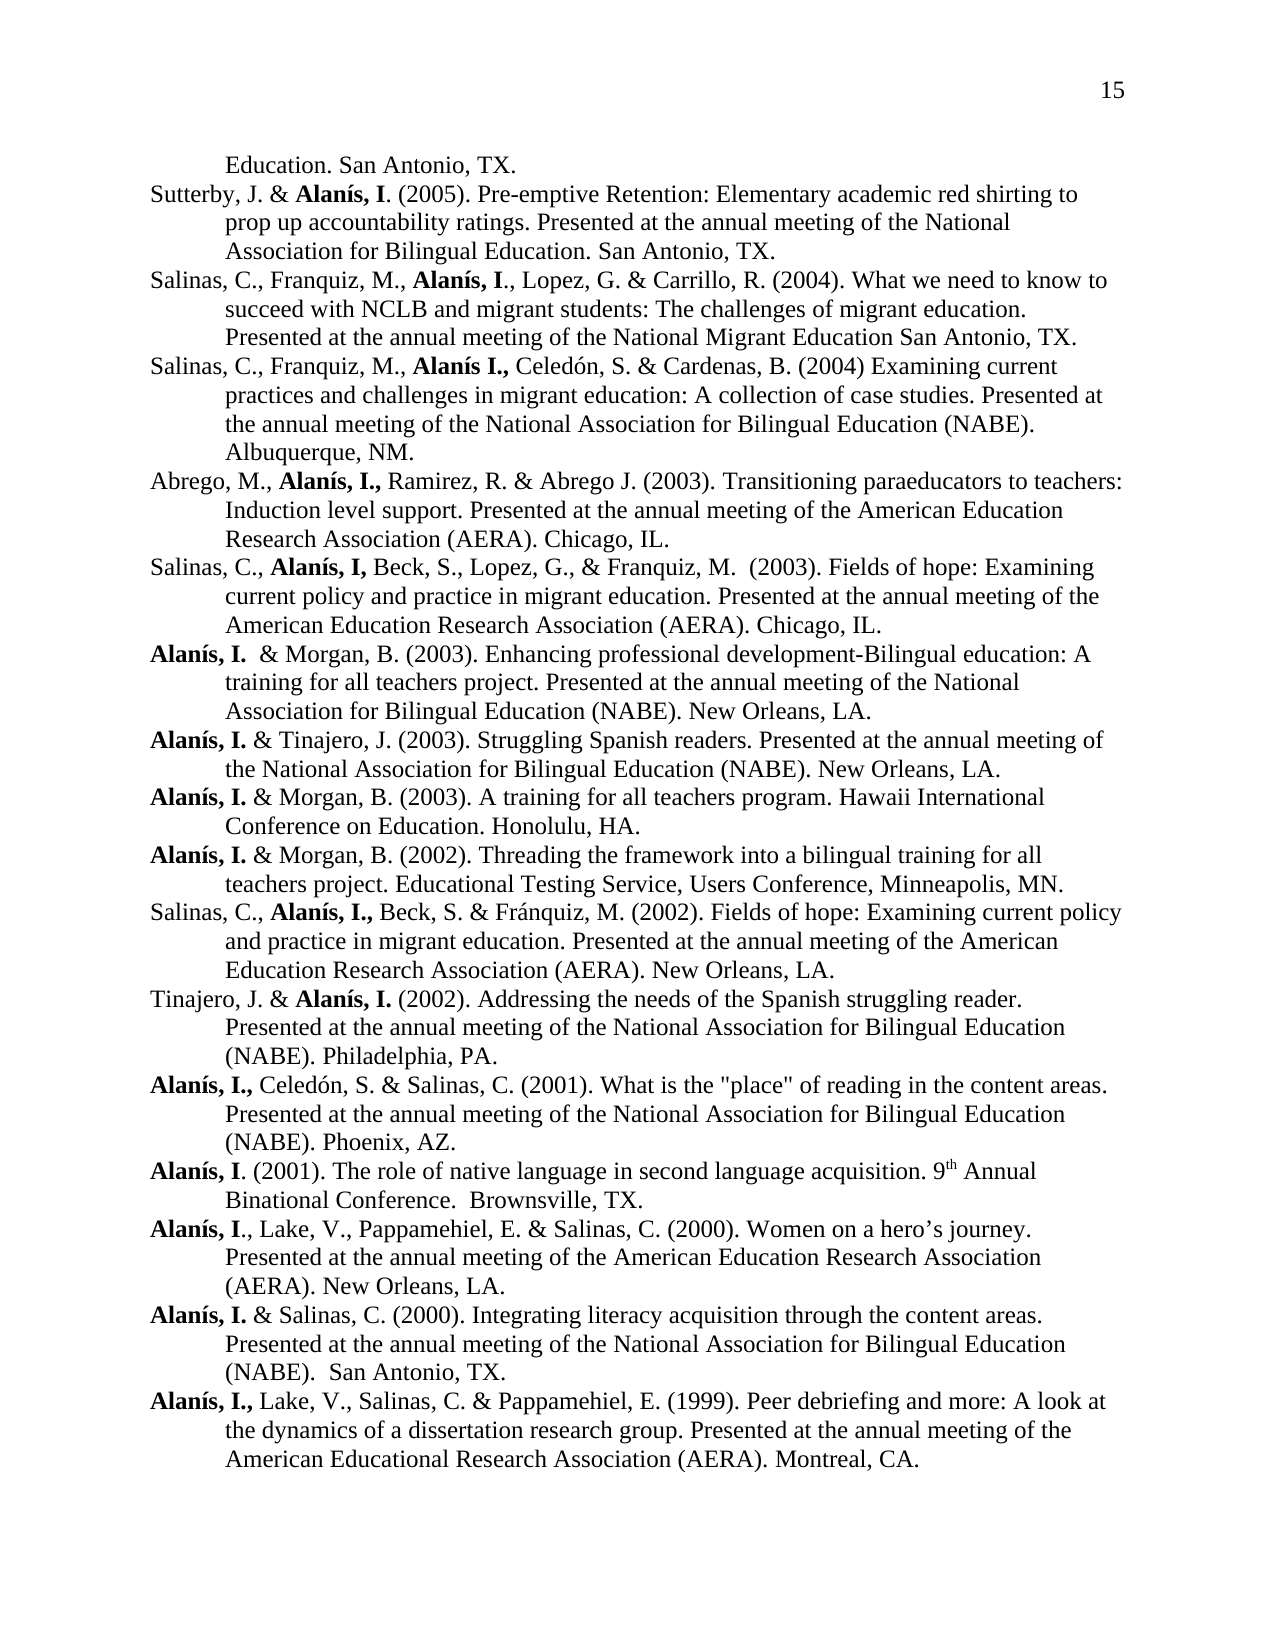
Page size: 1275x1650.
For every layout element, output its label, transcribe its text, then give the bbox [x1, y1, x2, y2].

text Alanís, I. & Salinas, C. (2000). Integrating literacy acquisition through the content areas. Presented at the annual meeting of the National Association for Bilingual Education (NABE). San Antonio, TX. [150, 1300, 1125, 1386]
text Alanís, I., Lake, V., Salinas, C. & Pappamehiel, E. (1999). Peer debriefing and more: A look at the dynamics of a dissertation research group. Presented at the annual meeting of the American Educational Research Association (AERA). Montreal, CA. [150, 1386, 1125, 1472]
text Alanís, I. & Morgan, B. (2003). A training for all teachers program. Hawaii International Conference on Education. Honolulu, HA. [150, 782, 1125, 840]
text Alanís, I. (2001). The role of native language in second language acquisition. 9th Annual Binational Conference. Brownsville, TX. [150, 1156, 1125, 1214]
text Salinas, C., Franquiz, M., Alanís I., Celedón, S. & Cardenas, B. (2004) Examining current practices and challenges in migrant education: A collection of case studies. Presented at the annual meeting of the National Association for Bilingual Education (NABE). Albuquerque, NM. [150, 351, 1125, 466]
text Alanís, I., Lake, V., Pappamehiel, E. & Salinas, C. (2000). Women on a hero’s journey. Presented at the annual meeting of the American Education Research Association (AERA). New Orleans, LA. [150, 1214, 1125, 1300]
text Salinas, C., Franquiz, M., Alanís, I., Lopez, G. & Carrillo, R. (2004). What we need to know to succeed with NCLB and migrant students: The challenges of migrant education. Presented at the annual meeting of the National Migrant Education San Antonio, TX. [150, 265, 1125, 351]
text Abrego, M., Alanís, I., Ramirez, R. & Abrego J. (2003). Transitioning paraeducators to teachers: [150, 466, 1125, 495]
text Tinajero, J. & Alanís, I. (2002). Addressing the needs of the Spanish struggling reader. Presented at the annual meeting of the National Association for Bilingual Education (NABE). Philadelphia, PA. [150, 984, 1125, 1070]
text Alanís, I. & Morgan, B. (2003). Enhancing professional development-Bilingual education: A training for all teachers project. Presented at the annual meeting of the National Association for Bilingual Education (NABE). New Orleans, LA. [150, 639, 1125, 725]
text Induction level support. Presented at the annual meeting of the American Education Research Association (AERA). Chicago, IL. [150, 495, 1125, 552]
text Sutterby, J. & Alanís, I. (2005). Pre-emptive Retention: Elementary academic red shirting to prop up accountability ratings. Presented at the annual meeting of the National Association for Bilingual Education. San Antonio, TX. [150, 179, 1125, 265]
text Salinas, C., Alanís, I., Beck, S. & Fránquiz, M. (2002). Fields of hope: Examining current policy and practice in migrant education. Presented at the annual meeting of the American Education Research Association (AERA). New Orleans, LA. [150, 897, 1125, 984]
text Alanís, I. & Morgan, B. (2002). Threading the framework into a bilingual training for all teachers project. Educational Testing Service, Users Conference, Minneapolis, MN. [150, 840, 1125, 897]
text Salinas, C., Alanís, I, Beck, S., Lopez, G., & Franquiz, M. (2003). Fields of hope: Examining current policy and practice in migrant education. Presented at the annual meeting of the American Education Research Association (AERA). Chicago, IL. [150, 552, 1125, 639]
text Alanís, I., Celedón, S. & Salinas, C. (2001). What is the "place" of reading in the content areas. Presented at the annual meeting of the National Association for Bilingual Education (NABE). Phoenix, AZ. [150, 1070, 1125, 1156]
text Alanís, I. & Tinajero, J. (2003). Struggling Spanish readers. Presented at the annual meeting of the National Association for Bilingual Education (NABE). New Orleans, LA. [150, 725, 1125, 782]
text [150, 150, 1125, 179]
